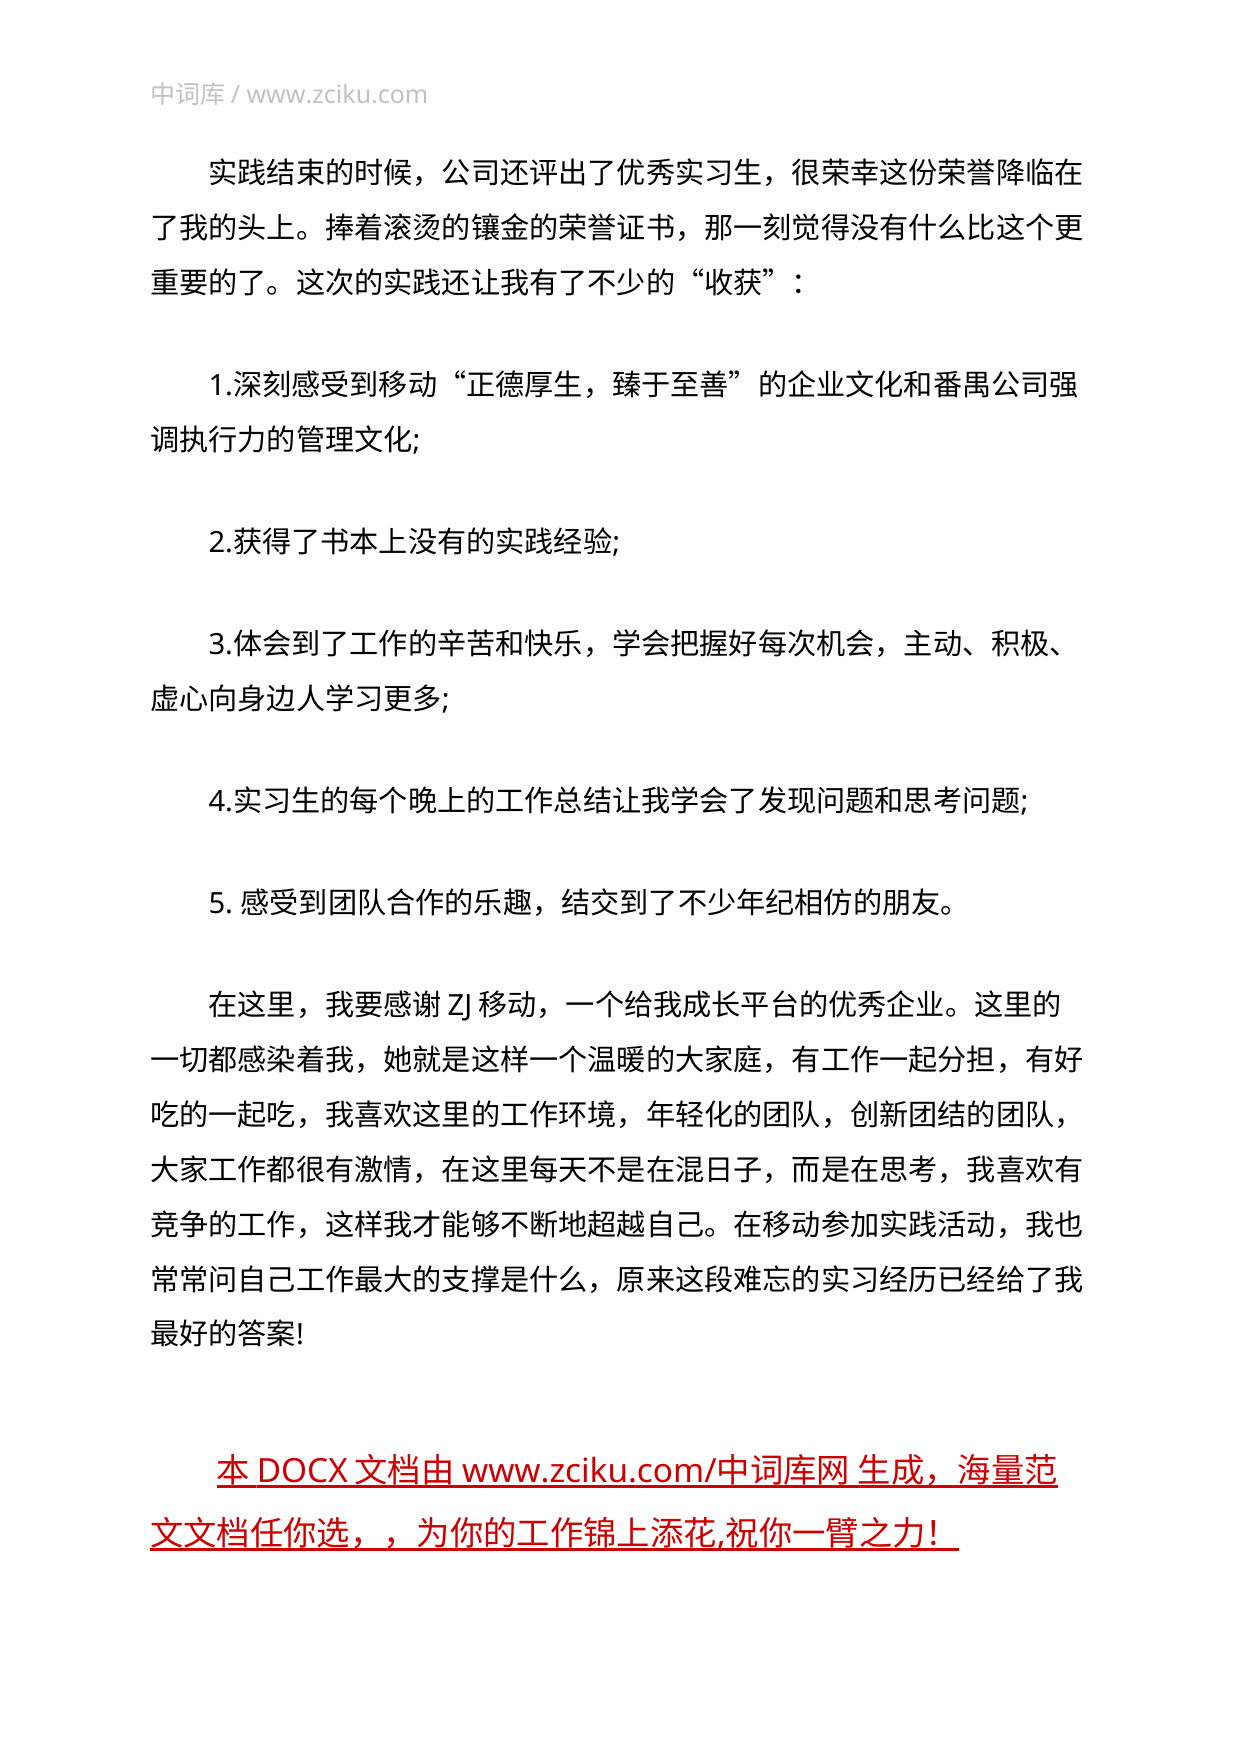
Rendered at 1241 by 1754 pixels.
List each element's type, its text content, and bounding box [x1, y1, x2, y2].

text 在这里，我要感谢ZJ移动，一个给我成长平台的优秀企业。这里的一切都感染着我，她就是这样一个温暖的大家庭，有工作一起分担，有好吃的一起吃，我喜欢这里的工作环境，年轻化的团队，创新团结的团队，大家工作都很有激情，在这里每天不是在混日子，而是在思考，我喜欢有竞争的工作，这样我才能够不断地超越自己。在移动参加实践活动，我也常常问自己工作最大的支撑是什么，原来这段难忘的实习经历已经给了我最好的答案! [150, 981, 1090, 1353]
text 3.体会到了工作的辛苦和快乐，学会把握好每次机会，主动、积极、虚心向身边人学习更多; [150, 621, 1090, 718]
text 5. 感受到团队合作的乐趣，结交到了不少年纪相仿的朋友。 [150, 879, 1090, 922]
text 1.深刻感受到移动“正德厚生，臻于至善”的企业文化和番禺公司强调执行力的管理文化; [150, 362, 1090, 459]
text 本DOCX文档由 www.zciku.com/中词库网 生成，海量范文文档任你选，，为你的工作锦上添花,祝你一臂之力！ [150, 1444, 1090, 1555]
text 2.获得了书本上没有的实践经验; [150, 518, 1090, 561]
text 实践结束的时候，公司还评出了优秀实习生，很荣幸这份荣誉降临在了我的头上。捧着滚烫的镶金的荣誉证书，那一刻觉得没有什么比这个更重要的了。这次的实践还让我有了不少的“收获”： [150, 150, 1090, 302]
text 4.实习生的每个晚上的工作总结让我学会了发现问题和思考问题; [150, 777, 1090, 820]
